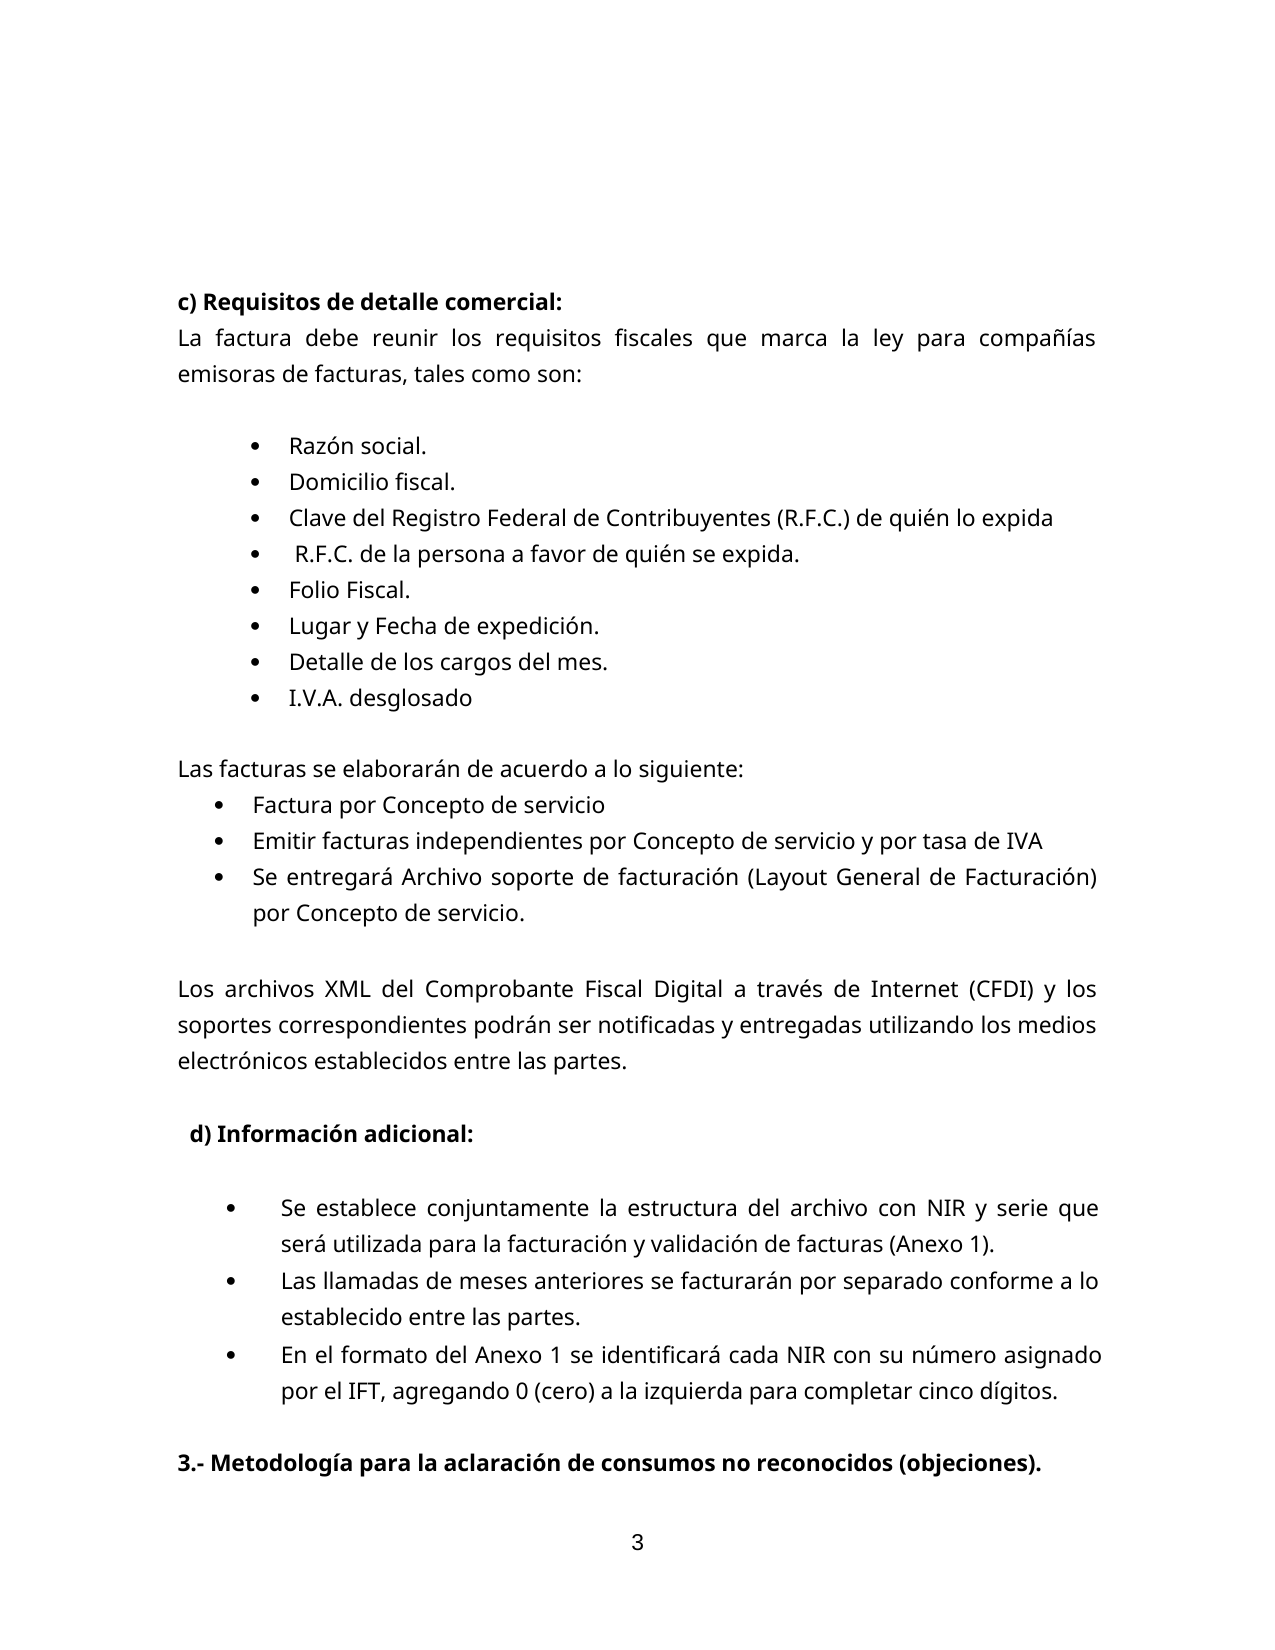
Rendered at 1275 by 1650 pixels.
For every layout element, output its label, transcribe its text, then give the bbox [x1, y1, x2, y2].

list Las facturas se elaborarán de acuerdo a lo siguiente: [177, 753, 1098, 784]
text c) Requisitos de detalle comercial: [177, 286, 1100, 317]
list R.F.C. de la persona a favor de quién se expida. [251, 538, 1098, 569]
list La factura debe reunir los requisitos fiscales que marca la ley para compañías emisoras de facturas, tales como son: [177, 322, 1098, 389]
list Emitir facturas independientes por Concepto de servicio y por tasa de IVA [215, 825, 1098, 856]
text d) Información adicional: [189, 1118, 1100, 1149]
list Razón social. [251, 430, 1098, 461]
text 3.- Metodología para la aclaración de consumos no reconocidos (objeciones). [177, 1447, 1100, 1478]
list Folio Fiscal. [251, 574, 1098, 605]
list Se entregará Archivo soporte de facturación (Layout General de Facturación) por Concepto de servicio. [215, 861, 1098, 928]
list Las llamadas de meses anteriores se facturarán por separado conforme a lo establecido entre las partes. [227, 1265, 1100, 1332]
list Lugar y Fecha de expedición. [251, 609, 1098, 641]
list Se establece conjuntamente la estructura del archivo con NIR y serie que será utilizada para la facturación y validación de facturas (Anexo 1). [227, 1192, 1100, 1259]
list En el formato del Anexo 1 se identificará cada NIR con su número asignado por el IFT, agregando 0 (cero) a la izquierda para completar cinco dígitos. [227, 1339, 1103, 1406]
list Domicilio fiscal. [251, 466, 1098, 497]
list I.V.A. desglosado [251, 681, 1098, 713]
list Factura por Concepto de servicio [215, 789, 1098, 821]
text Los archivos XML del Comprobante Fiscal Digital a través de Internet (CFDI) y los soportes correspondientes podrán ser notificadas y entregadas utilizando los medios electrónicos establecidos entre las partes. [177, 973, 1098, 1076]
list Detalle de los cargos del mes. [251, 646, 1098, 677]
list Clave del Registro Federal de Contribuyentes (R.F.C.) de quién lo expida [251, 502, 1098, 533]
